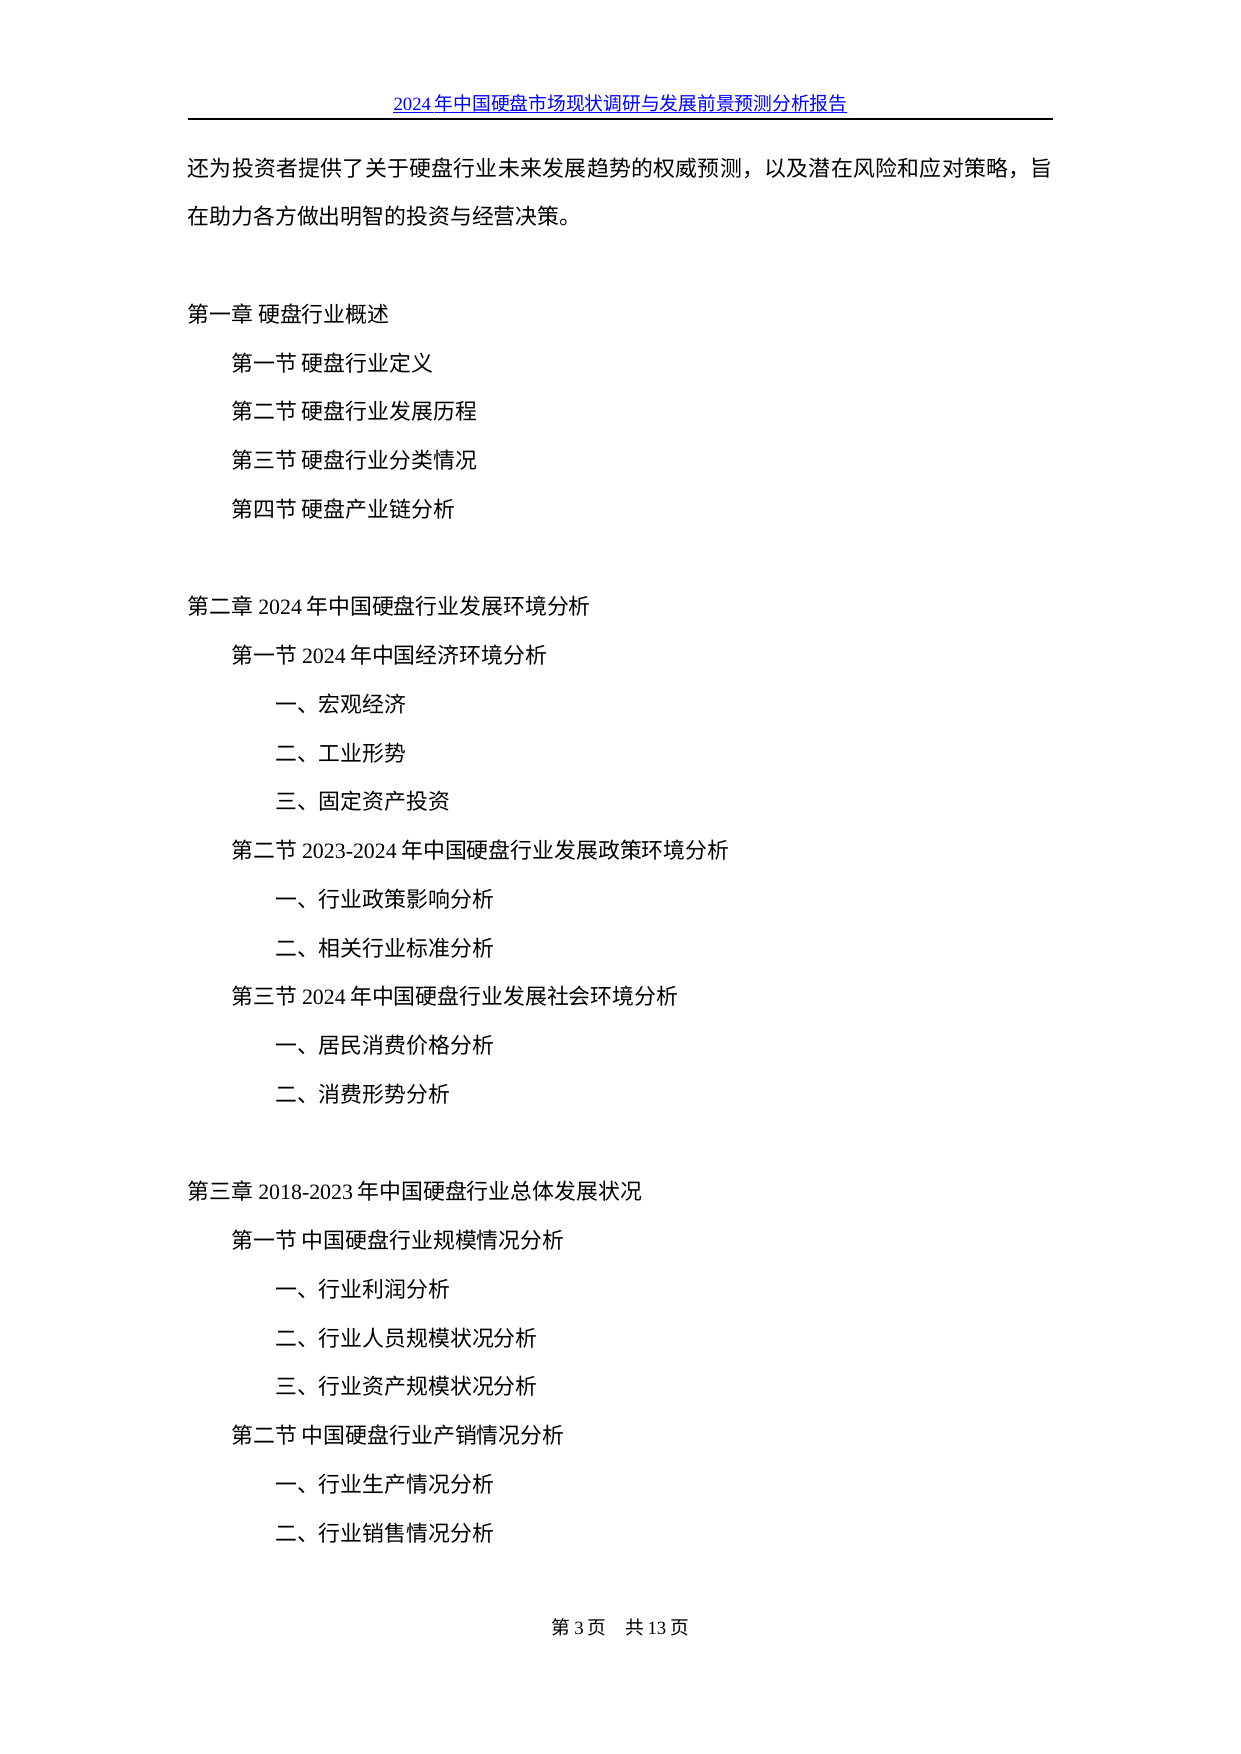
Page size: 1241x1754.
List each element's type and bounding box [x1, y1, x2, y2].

text [187, 150, 1053, 1548]
